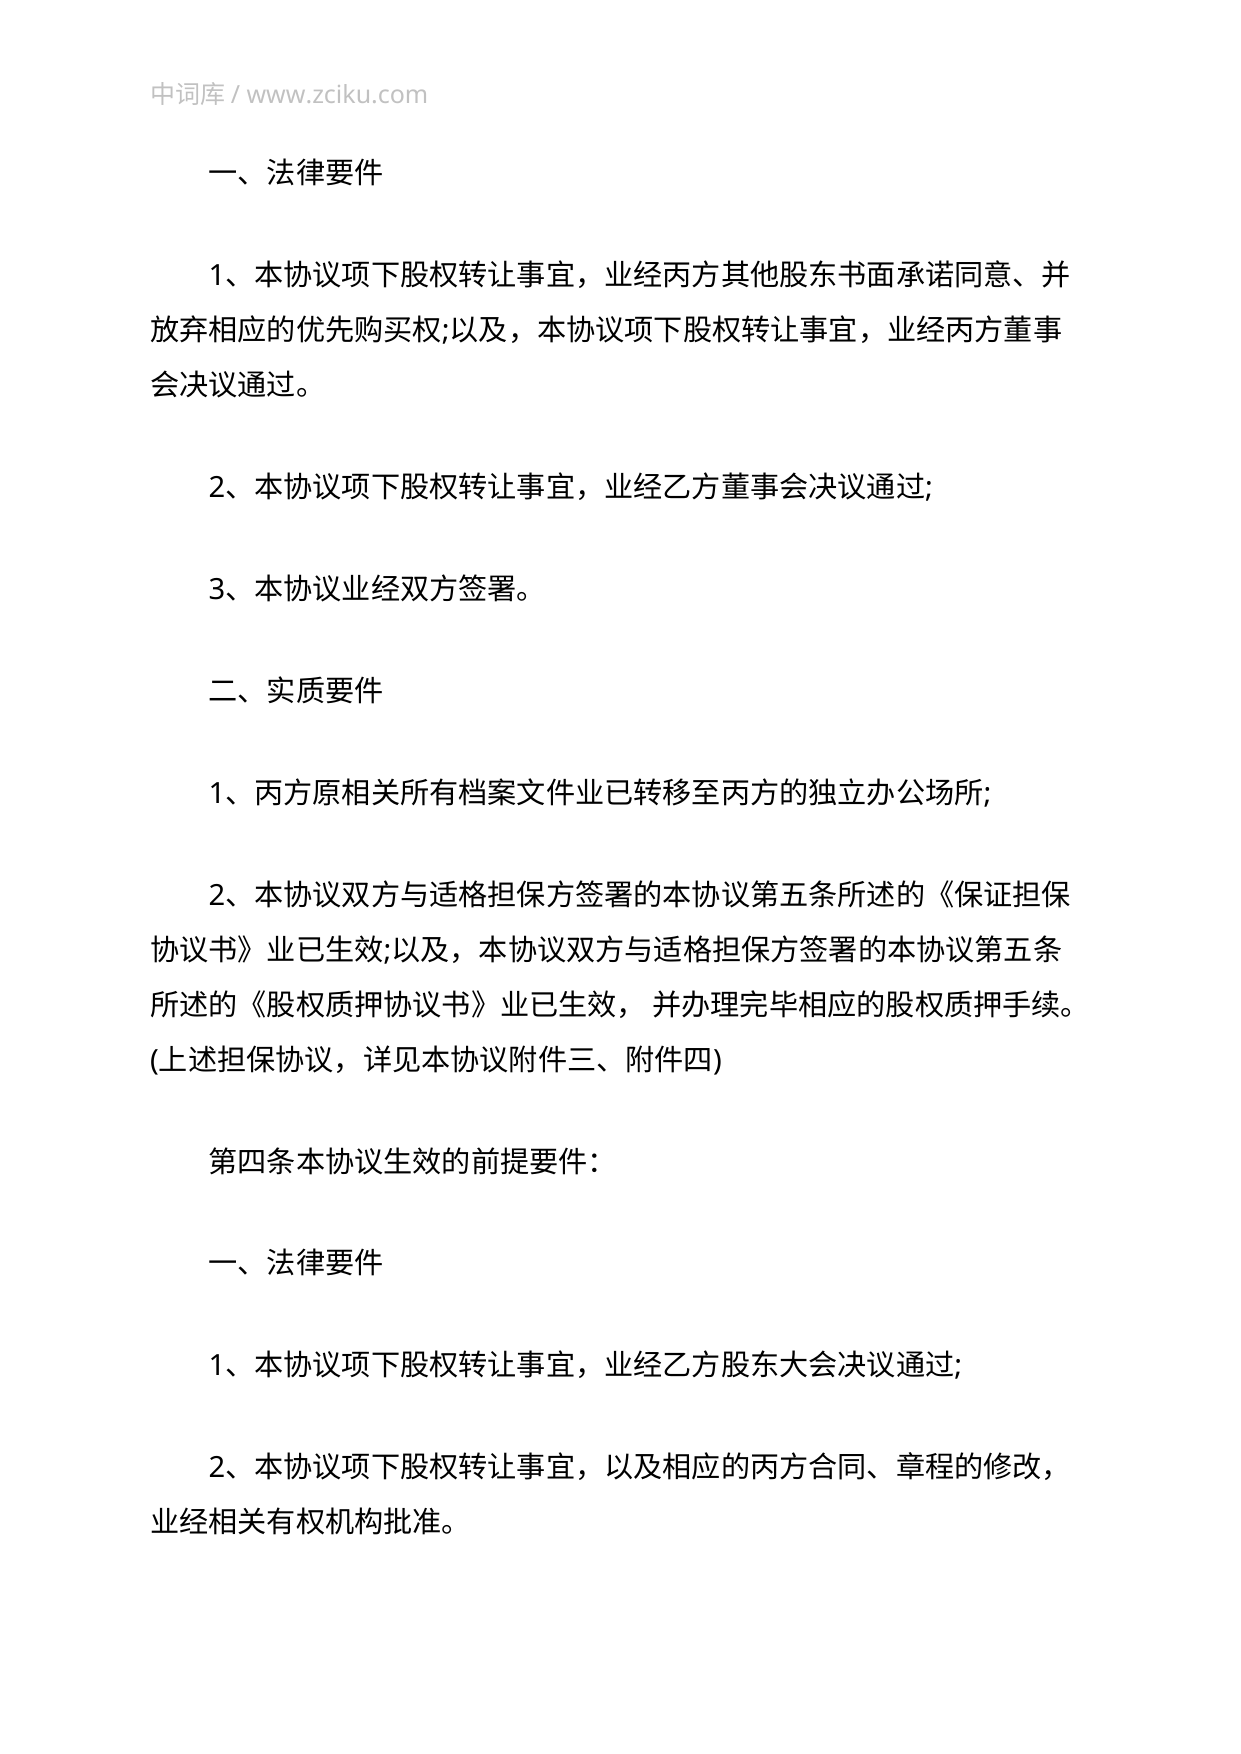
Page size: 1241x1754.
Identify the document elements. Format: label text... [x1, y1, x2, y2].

text 1、丙方原相关所有档案文件业已转移至丙方的独立办公场所; [150, 769, 1090, 812]
text 1、本协议项下股权转让事宜，业经丙方其他股东书面承诺同意、并放弃相应的优先购买权;以及，本协议项下股权转让事宜，业经丙方董事会决议通过。 [150, 252, 1090, 404]
text 一、法律要件 [150, 150, 1090, 192]
text 3、本协议业经双方签署。 [150, 566, 1090, 608]
text 1、本协议项下股权转让事宜，业经乙方股东大会决议通过; [150, 1342, 1090, 1384]
text 2、本协议项下股权转让事宜，业经乙方董事会决议通过; [150, 463, 1090, 506]
text 一、法律要件 [150, 1240, 1090, 1282]
text 2、本协议双方与适格担保方签署的本协议第五条所述的《保证担保协议书》业已生效;以及，本协议双方与适格担保方签署的本协议第五条所述的《股权质押协议书》业已生效， 并办理完毕相应的股权质押手续。(上述担保协议，详见本协议附件三、附件四) [150, 871, 1090, 1078]
text 二、实质要件 [150, 667, 1090, 710]
text 2、本协议项下股权转让事宜，以及相应的丙方合同、章程的修改，业经相关有权机构批准。 [150, 1444, 1090, 1541]
text 第四条本协议生效的前提要件： [150, 1138, 1090, 1180]
